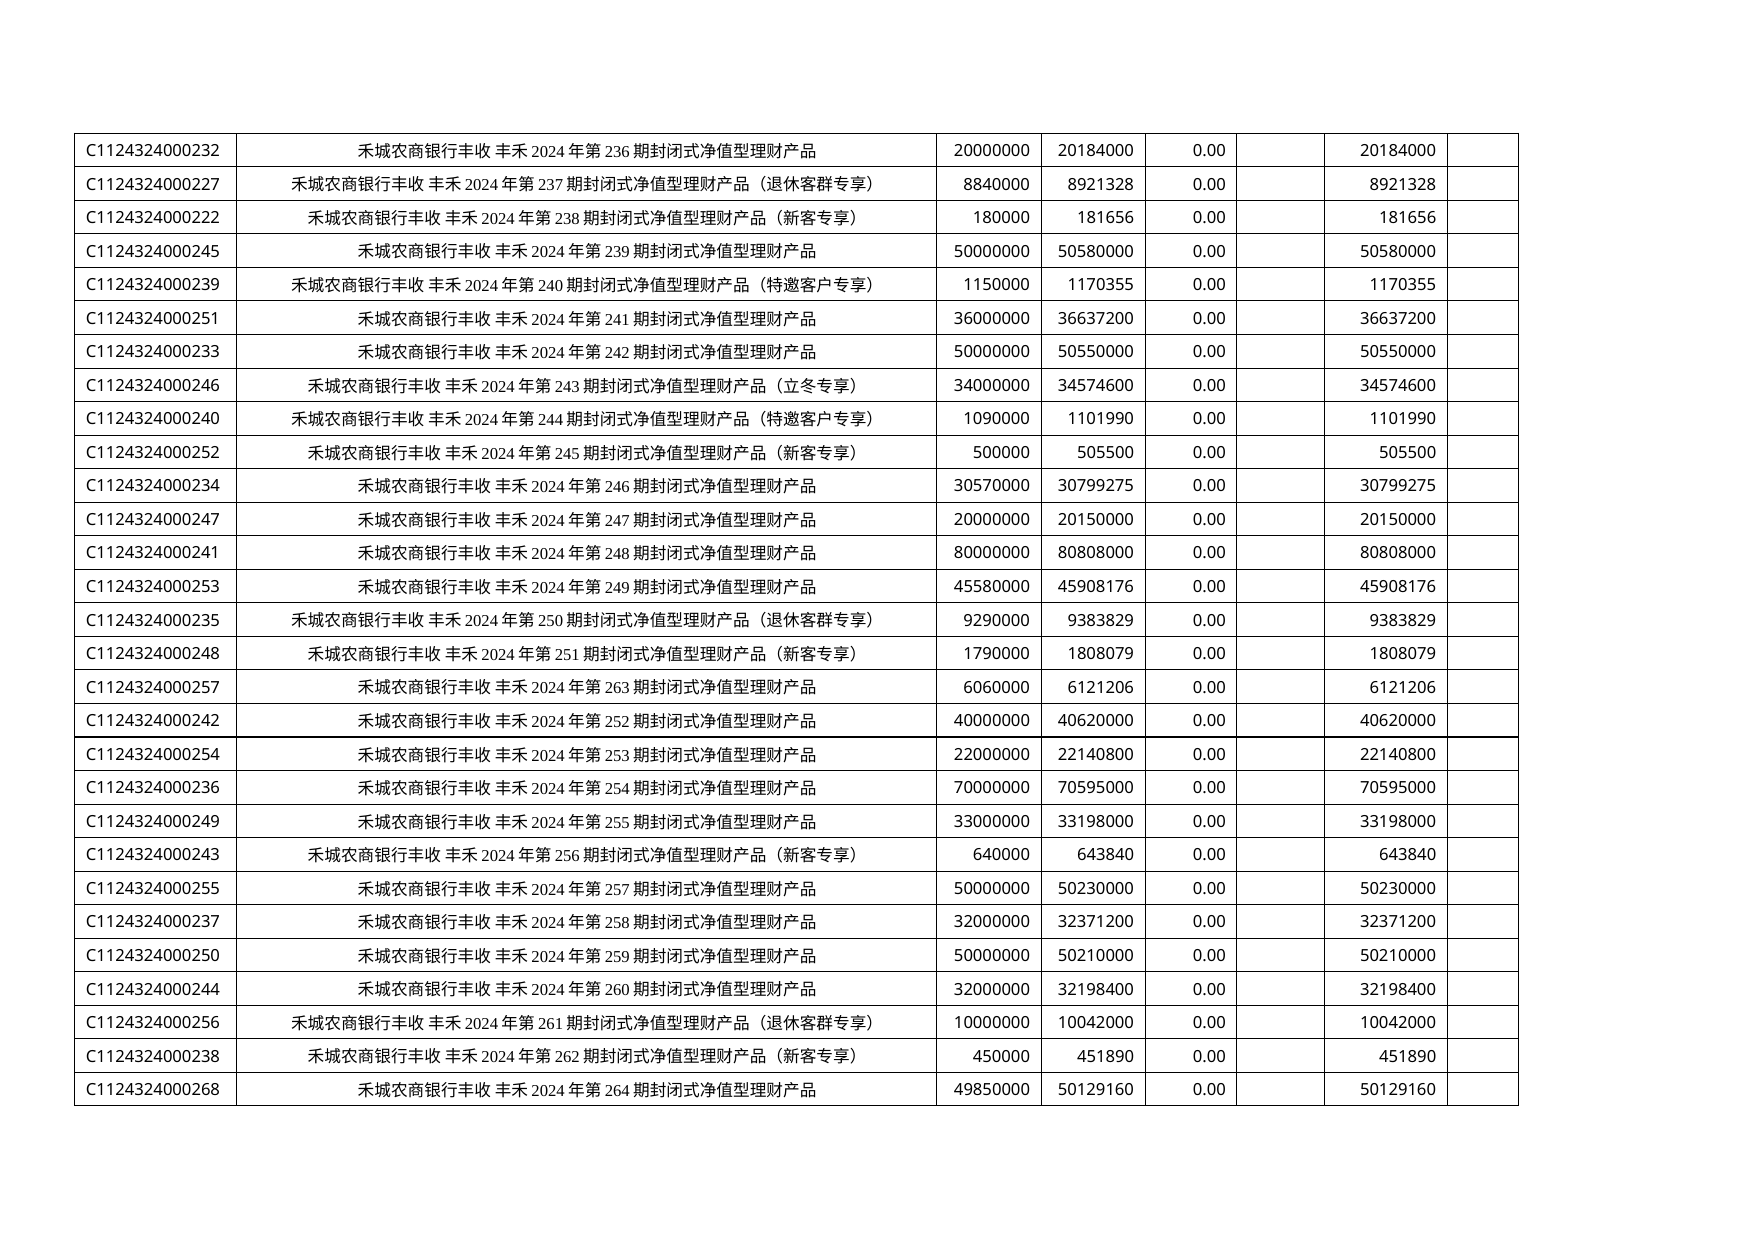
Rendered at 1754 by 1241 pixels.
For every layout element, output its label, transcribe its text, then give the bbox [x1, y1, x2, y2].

table_cell [1448, 603, 1518, 636]
table_cell 禾城农商银行丰收 丰禾2024年第261期封闭式净值型理财产品（退休客群专享） [237, 1006, 936, 1038]
table_cell 70595000 [1042, 771, 1145, 803]
table_cell [1237, 1039, 1324, 1072]
table_cell 30799275 [1042, 469, 1145, 502]
table_cell 禾城农商银行丰收 丰禾2024年第245期封闭式净值型理财产品（新客专享） [237, 436, 936, 468]
table_cell 1170355 [1042, 268, 1145, 300]
table_cell 禾城农商银行丰收 丰禾2024年第246期封闭式净值型理财产品 [237, 469, 936, 502]
table_cell 32198400 [1042, 972, 1145, 1005]
table_cell 50230000 [1325, 872, 1447, 904]
table_cell 禾城农商银行丰收 丰禾2024年第240期封闭式净值型理财产品（特邀客户专享） [237, 268, 936, 300]
table_cell [1448, 436, 1518, 468]
table_cell 50129160 [1042, 1073, 1145, 1105]
table_cell 0.00 [1146, 805, 1236, 837]
table_cell [1237, 704, 1324, 736]
table_cell 0.00 [1146, 570, 1236, 602]
table_cell [1237, 469, 1324, 502]
table_cell 451890 [1325, 1039, 1447, 1072]
table_cell [1448, 335, 1518, 367]
table_cell C1124324000252 [75, 436, 236, 468]
table_cell 40000000 [937, 704, 1041, 736]
table_cell 0.00 [1146, 838, 1236, 871]
table_cell 0.00 [1146, 972, 1236, 1005]
table_cell [1237, 771, 1324, 803]
table_cell 1101990 [1325, 402, 1447, 434]
table_cell C1124324000256 [75, 1006, 236, 1038]
table_cell 20000000 [937, 503, 1041, 535]
table_cell 45580000 [937, 570, 1041, 602]
table_cell 45908176 [1325, 570, 1447, 602]
table_cell [1448, 402, 1518, 434]
table_cell 0.00 [1146, 268, 1236, 300]
table_cell C1124324000244 [75, 972, 236, 1005]
table_cell [1237, 503, 1324, 535]
table_cell 32000000 [937, 972, 1041, 1005]
table_cell 20184000 [1325, 134, 1447, 166]
table_cell 34000000 [937, 369, 1041, 401]
table_cell 0.00 [1146, 369, 1236, 401]
table_cell 22000000 [937, 738, 1041, 770]
table_cell C1124324000251 [75, 301, 236, 334]
table_cell 505500 [1042, 436, 1145, 468]
table_cell C1124324000268 [75, 1073, 236, 1105]
table_cell 80808000 [1325, 536, 1447, 569]
table_cell [1448, 670, 1518, 703]
table_cell [1237, 369, 1324, 401]
table_cell 1808079 [1325, 637, 1447, 669]
table_cell 40620000 [1042, 704, 1145, 736]
table_cell C1124324000247 [75, 503, 236, 535]
table_cell [1237, 268, 1324, 300]
table_cell 80000000 [937, 536, 1041, 569]
table_cell [1237, 1006, 1324, 1038]
table_cell 6121206 [1325, 670, 1447, 703]
table_cell 50000000 [937, 939, 1041, 971]
table_cell [1448, 704, 1518, 736]
table_cell 22140800 [1042, 738, 1145, 770]
table_cell 6060000 [937, 670, 1041, 703]
table_cell C1124324000253 [75, 570, 236, 602]
table_cell [1448, 503, 1518, 535]
table_cell 禾城农商银行丰收 丰禾2024年第236期封闭式净值型理财产品 [237, 134, 936, 166]
table_cell 禾城农商银行丰收 丰禾2024年第252期封闭式净值型理财产品 [237, 704, 936, 736]
table_cell 640000 [937, 838, 1041, 871]
table_cell [1448, 838, 1518, 871]
table_cell 0.00 [1146, 167, 1236, 200]
table_cell 9383829 [1325, 603, 1447, 636]
table_cell 10000000 [937, 1006, 1041, 1038]
table_cell 8921328 [1042, 167, 1145, 200]
table_cell 0.00 [1146, 603, 1236, 636]
table_cell 禾城农商银行丰收 丰禾2024年第243期封闭式净值型理财产品（立冬专享） [237, 369, 936, 401]
table_cell 0.00 [1146, 301, 1236, 334]
table_cell 32000000 [937, 905, 1041, 938]
table_cell [1448, 771, 1518, 803]
table_cell [1237, 201, 1324, 233]
table_cell [1237, 637, 1324, 669]
table_cell 0.00 [1146, 335, 1236, 367]
table_cell [1448, 536, 1518, 569]
table_cell 0.00 [1146, 201, 1236, 233]
table_cell 34574600 [1325, 369, 1447, 401]
table_cell C1124324000250 [75, 939, 236, 971]
table_cell 禾城农商银行丰收 丰禾2024年第263期封闭式净值型理财产品 [237, 670, 936, 703]
table_cell 36637200 [1325, 301, 1447, 334]
table_cell 0.00 [1146, 637, 1236, 669]
table_cell 30570000 [937, 469, 1041, 502]
table_cell 80808000 [1042, 536, 1145, 569]
table_cell [1448, 1073, 1518, 1105]
table_cell 36637200 [1042, 301, 1145, 334]
table_cell 禾城农商银行丰收 丰禾2024年第237期封闭式净值型理财产品（退休客群专享） [237, 167, 936, 200]
table_cell [1448, 738, 1518, 770]
table_cell [1448, 268, 1518, 300]
table_cell 禾城农商银行丰收 丰禾2024年第238期封闭式净值型理财产品（新客专享） [237, 201, 936, 233]
table_cell 643840 [1042, 838, 1145, 871]
table_cell 0.00 [1146, 1006, 1236, 1038]
table_cell C1124324000238 [75, 1039, 236, 1072]
table_cell 0.00 [1146, 436, 1236, 468]
table_cell C1124324000254 [75, 738, 236, 770]
table_cell [1448, 134, 1518, 166]
table_cell 181656 [1042, 201, 1145, 233]
table_cell 1101990 [1042, 402, 1145, 434]
table_cell 9383829 [1042, 603, 1145, 636]
table_cell [1237, 335, 1324, 367]
table_cell C1124324000239 [75, 268, 236, 300]
table_cell 22140800 [1325, 738, 1447, 770]
table_cell 禾城农商银行丰收 丰禾2024年第260期封闭式净值型理财产品 [237, 972, 936, 1005]
table_cell [1448, 301, 1518, 334]
table_cell 禾城农商银行丰收 丰禾2024年第250期封闭式净值型理财产品（退休客群专享） [237, 603, 936, 636]
table_cell C1124324000227 [75, 167, 236, 200]
table_cell C1124324000236 [75, 771, 236, 803]
table_cell C1124324000243 [75, 838, 236, 871]
table_cell [1237, 603, 1324, 636]
table_cell 禾城农商银行丰收 丰禾2024年第239期封闭式净值型理财产品 [237, 234, 936, 267]
table_cell C1124324000232 [75, 134, 236, 166]
table_cell C1124324000237 [75, 905, 236, 938]
table_cell [1237, 805, 1324, 837]
table_cell 0.00 [1146, 503, 1236, 535]
table_cell [1448, 369, 1518, 401]
table_cell [1448, 1039, 1518, 1072]
table_cell 禾城农商银行丰收 丰禾2024年第262期封闭式净值型理财产品（新客专享） [237, 1039, 936, 1072]
table_cell 0.00 [1146, 939, 1236, 971]
table_cell [1237, 536, 1324, 569]
table_cell C1124324000222 [75, 201, 236, 233]
table_cell 1090000 [937, 402, 1041, 434]
table_cell 32371200 [1042, 905, 1145, 938]
table_cell 0.00 [1146, 234, 1236, 267]
table_cell 0.00 [1146, 536, 1236, 569]
table_cell 505500 [1325, 436, 1447, 468]
table_cell 451890 [1042, 1039, 1145, 1072]
table_cell 1170355 [1325, 268, 1447, 300]
table_cell 0.00 [1146, 670, 1236, 703]
table_cell C1124324000249 [75, 805, 236, 837]
table_cell [1448, 637, 1518, 669]
table_cell [1237, 1073, 1324, 1105]
table_cell 500000 [937, 436, 1041, 468]
table_cell 禾城农商银行丰收 丰禾2024年第253期封闭式净值型理财产品 [237, 738, 936, 770]
table_cell 0.00 [1146, 1039, 1236, 1072]
table_cell 0.00 [1146, 872, 1236, 904]
table_cell 40620000 [1325, 704, 1447, 736]
table_cell 8921328 [1325, 167, 1447, 200]
table_cell 20150000 [1042, 503, 1145, 535]
table_cell 禾城农商银行丰收 丰禾2024年第242期封闭式净值型理财产品 [237, 335, 936, 367]
table_cell C1124324000257 [75, 670, 236, 703]
table_cell C1124324000242 [75, 704, 236, 736]
table_cell 禾城农商银行丰收 丰禾2024年第248期封闭式净值型理财产品 [237, 536, 936, 569]
table_cell 0.00 [1146, 738, 1236, 770]
table_cell [1237, 234, 1324, 267]
table_cell 禾城农商银行丰收 丰禾2024年第251期封闭式净值型理财产品（新客专享） [237, 637, 936, 669]
table_cell [1448, 570, 1518, 602]
table_cell C1124324000255 [75, 872, 236, 904]
table_cell 20000000 [937, 134, 1041, 166]
table_cell 50550000 [1325, 335, 1447, 367]
table_cell [1237, 738, 1324, 770]
table_cell [1237, 972, 1324, 1005]
table_cell 450000 [937, 1039, 1041, 1072]
table_cell C1124324000233 [75, 335, 236, 367]
table_cell [1448, 939, 1518, 971]
table_cell 33198000 [1325, 805, 1447, 837]
table_cell 50210000 [1042, 939, 1145, 971]
table_cell 36000000 [937, 301, 1041, 334]
table_cell [1237, 167, 1324, 200]
table_cell 49850000 [937, 1073, 1041, 1105]
table_cell 禾城农商银行丰收 丰禾2024年第249期封闭式净值型理财产品 [237, 570, 936, 602]
table_cell 0.00 [1146, 1073, 1236, 1105]
table_cell [1237, 939, 1324, 971]
table_cell 50210000 [1325, 939, 1447, 971]
table_cell C1124324000240 [75, 402, 236, 434]
table_cell 禾城农商银行丰收 丰禾2024年第244期封闭式净值型理财产品（特邀客户专享） [237, 402, 936, 434]
table_cell [1237, 570, 1324, 602]
table_cell 33000000 [937, 805, 1041, 837]
table_cell 20184000 [1042, 134, 1145, 166]
table_cell 50000000 [937, 234, 1041, 267]
table_cell [1448, 872, 1518, 904]
table_cell 禾城农商银行丰收 丰禾2024年第256期封闭式净值型理财产品（新客专享） [237, 838, 936, 871]
table_cell [1237, 301, 1324, 334]
table_cell 禾城农商银行丰收 丰禾2024年第259期封闭式净值型理财产品 [237, 939, 936, 971]
table_cell [1237, 872, 1324, 904]
table_cell C1124324000246 [75, 369, 236, 401]
table_cell 禾城农商银行丰收 丰禾2024年第257期封闭式净值型理财产品 [237, 872, 936, 904]
table_cell 8840000 [937, 167, 1041, 200]
table_cell C1124324000241 [75, 536, 236, 569]
table_cell 禾城农商银行丰收 丰禾2024年第264期封闭式净值型理财产品 [237, 1073, 936, 1105]
table_cell 50000000 [937, 335, 1041, 367]
table_cell [1237, 134, 1324, 166]
table_cell 50580000 [1042, 234, 1145, 267]
table_cell [1237, 436, 1324, 468]
table_cell 10042000 [1042, 1006, 1145, 1038]
table_cell [1448, 972, 1518, 1005]
table_cell [1448, 167, 1518, 200]
table_cell 50129160 [1325, 1073, 1447, 1105]
table_cell C1124324000235 [75, 603, 236, 636]
table_cell 0.00 [1146, 704, 1236, 736]
table_cell 0.00 [1146, 905, 1236, 938]
table_cell 0.00 [1146, 469, 1236, 502]
table_cell [1237, 838, 1324, 871]
table_cell [1237, 905, 1324, 938]
table_cell 0.00 [1146, 134, 1236, 166]
table_cell 33198000 [1042, 805, 1145, 837]
table_cell 50230000 [1042, 872, 1145, 904]
table_cell 20150000 [1325, 503, 1447, 535]
table_cell 禾城农商银行丰收 丰禾2024年第258期封闭式净值型理财产品 [237, 905, 936, 938]
table_cell [1448, 469, 1518, 502]
table_cell 禾城农商银行丰收 丰禾2024年第255期封闭式净值型理财产品 [237, 805, 936, 837]
table_cell 禾城农商银行丰收 丰禾2024年第247期封闭式净值型理财产品 [237, 503, 936, 535]
table_cell 32371200 [1325, 905, 1447, 938]
table_cell 1150000 [937, 268, 1041, 300]
table_cell C1124324000234 [75, 469, 236, 502]
table_cell [1448, 905, 1518, 938]
table_cell 34574600 [1042, 369, 1145, 401]
table_cell 0.00 [1146, 771, 1236, 803]
table_cell C1124324000248 [75, 637, 236, 669]
table_cell 50000000 [937, 872, 1041, 904]
table_cell 1790000 [937, 637, 1041, 669]
table_cell C1124324000245 [75, 234, 236, 267]
table_cell [1448, 1006, 1518, 1038]
table_cell 9290000 [937, 603, 1041, 636]
table_cell 643840 [1325, 838, 1447, 871]
table_cell 6121206 [1042, 670, 1145, 703]
table_cell 50580000 [1325, 234, 1447, 267]
table_cell [1237, 402, 1324, 434]
table_cell [1448, 805, 1518, 837]
table_cell 1808079 [1042, 637, 1145, 669]
table_cell 45908176 [1042, 570, 1145, 602]
table_cell 0.00 [1146, 402, 1236, 434]
table_cell 10042000 [1325, 1006, 1447, 1038]
table_cell 70000000 [937, 771, 1041, 803]
table_cell 禾城农商银行丰收 丰禾2024年第254期封闭式净值型理财产品 [237, 771, 936, 803]
table_cell 禾城农商银行丰收 丰禾2024年第241期封闭式净值型理财产品 [237, 301, 936, 334]
table_cell 70595000 [1325, 771, 1447, 803]
table_cell [1448, 234, 1518, 267]
table_cell 30799275 [1325, 469, 1447, 502]
table_cell [1237, 670, 1324, 703]
table_cell [1448, 201, 1518, 233]
table_cell 50550000 [1042, 335, 1145, 367]
table_cell 32198400 [1325, 972, 1447, 1005]
table_cell 181656 [1325, 201, 1447, 233]
table_cell 180000 [937, 201, 1041, 233]
